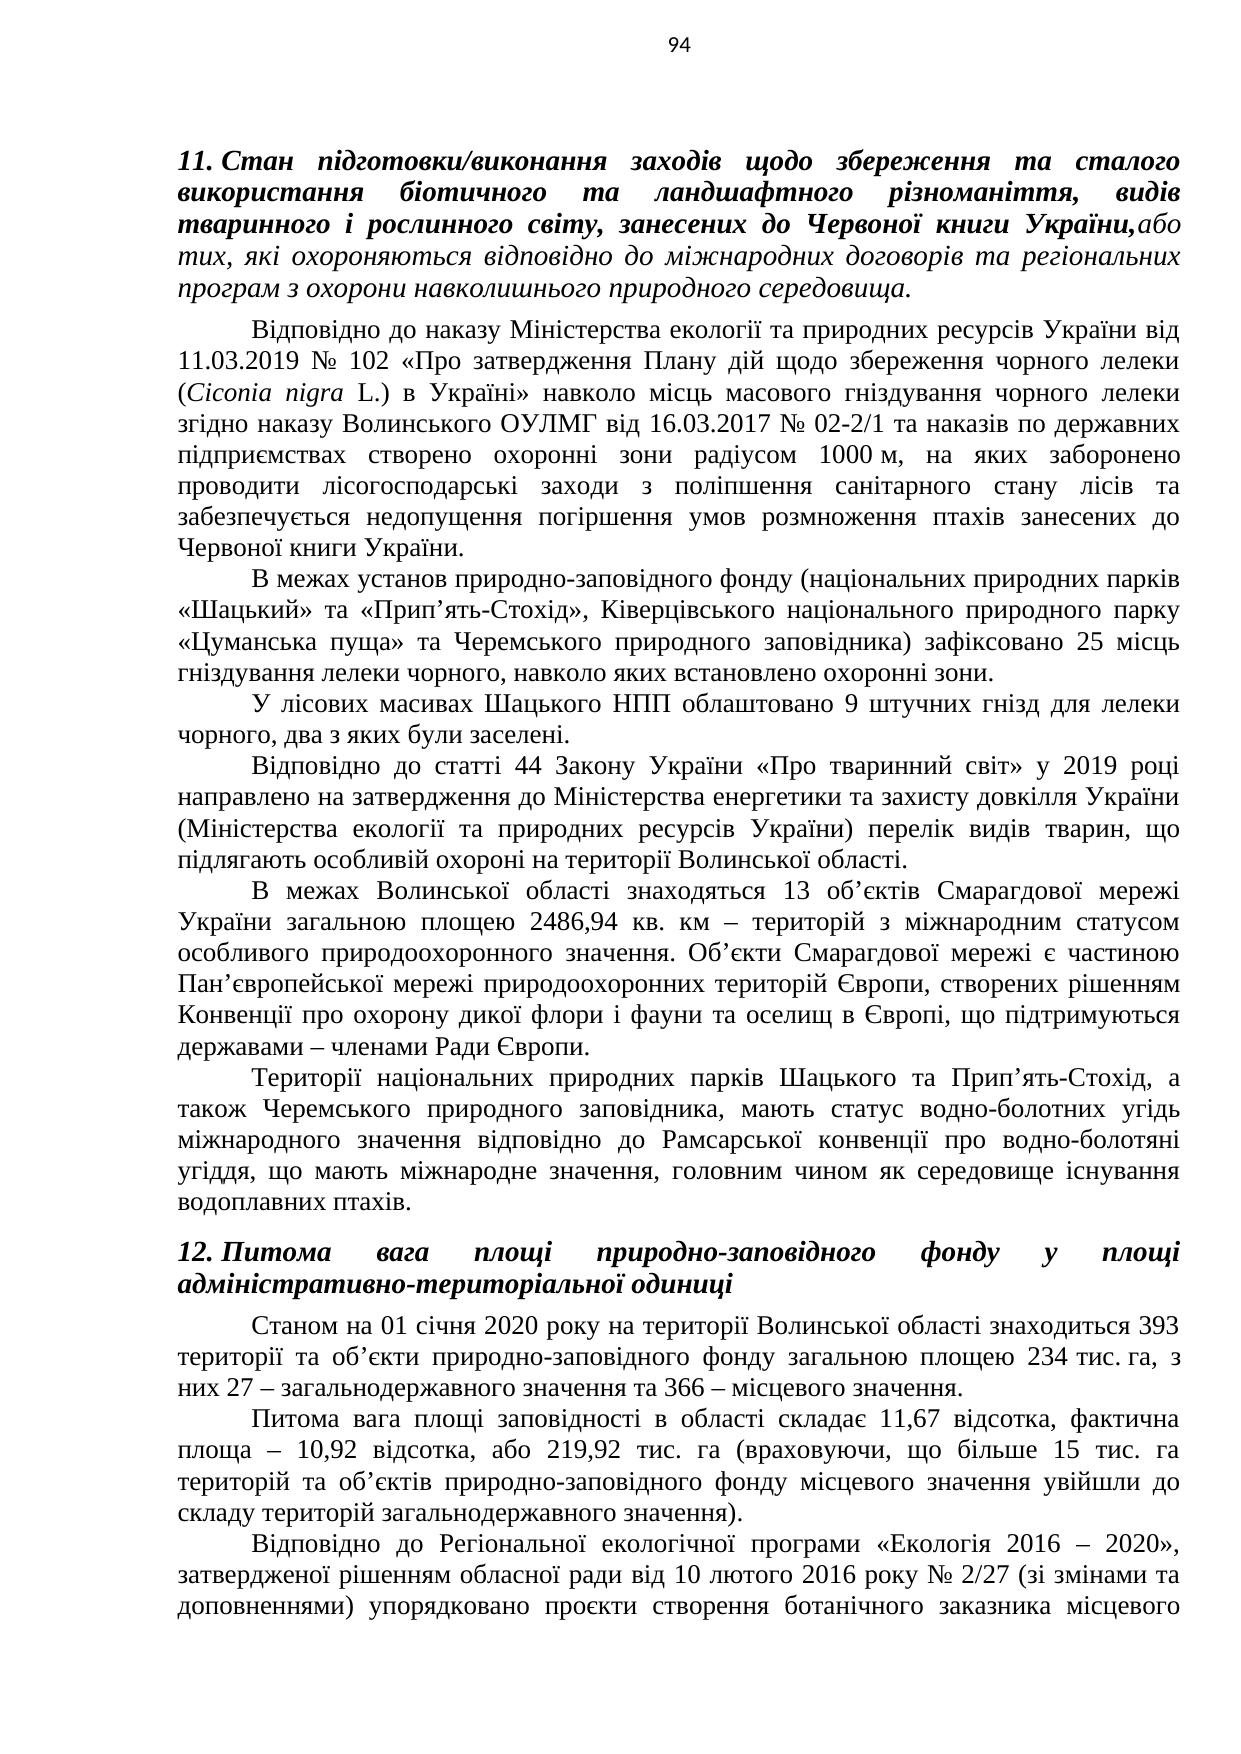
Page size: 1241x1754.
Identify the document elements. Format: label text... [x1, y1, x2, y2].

text Питома вага площі заповідності в області складає 11,67 відсотка, фактична площа – 10,92 відсотка, або 219,92 тис. га (враховуючи, що більше 15 тис. га територій та об’єктів природно-заповідного фонду місцевого значення увійшли до складу територій загальнодержавного значення). [177, 1402, 1181, 1527]
text 12. Питома вага площі природно-заповідного фонду у площі адміністративно-територіальної одиниці [177, 1236, 1181, 1299]
text Території національних природних парків Шацького та Прип’ять-Стохід, а також Черемського природного заповідника, мають статус водно-болотних угідь міжнародного значення відповідно до Рамсарської конвенції про водно-болотяні угіддя, що мають міжнародне значення, головним чином як середовище існування водоплавних птахів. [177, 1061, 1181, 1217]
text Відповідно до статті 44 Закону України «Про тваринний світ» у 2019 році направлено на затвердження до Міністерства енергетики та захисту довкілля України (Міністерства екології та природних ресурсів України) перелік видів тварин, що підлягають особливій охороні на території Волинської області. [177, 749, 1181, 874]
text Станом на 01 січня 2020 року на території Волинської області знаходиться 393 території та об’єкти природно-заповідного фонду загальною площею 234 тис. га, з них 27 – загальнодержавного значення та 366 – місцевого значення. [177, 1309, 1181, 1402]
text В межах Волинської області знаходяться 13 об’єктів Смарагдової мережі України загальною площею 2486,94 кв. км – територій з міжнародним статусом особливого природоохоронного значення. Об’єкти Смарагдової мережі є частиною Пан’європейської мережі природоохоронних територій Європи, створених рішенням Конвенції про охорону дикої флори і фауни та оселищ в Європі, що підтримуються державами – членами Ради Європи. [177, 874, 1181, 1061]
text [177, 1527, 1181, 1620]
text Відповідно до наказу Міністерства екології та природних ресурсів України від 11.03.2019 № 102 «Про затвердження Плану дій щодо збереження чорного лелеки (Сiconia nigra L.) в Україні» навколо місць масового гніздування чорного лелеки згідно наказу Волинського ОУЛМГ від 16.03.2017 № 02-2/1 та наказів по державних підприємствах створено охоронні зони радіусом 1000 м, на яких заборонено проводити лісогосподарські заходи з поліпшення санітарного стану лісів та забезпечується недопущення погіршення умов розмноження птахів занесених до Червоної книги України. [177, 313, 1181, 562]
text В межах установ природно-заповідного фонду (національних природних парків «Шацький» та «Прип’ять-Стохід», Ківерцівського національного природного парку «Цуманська пуща» та Черемського природного заповідника) зафіксовано 25 місць гніздування лелеки чорного, навколо яких встановлено охоронні зони. [177, 562, 1181, 687]
text 11. Стан підготовки/виконання заходів щодо збереження та сталого використання біотичного та ландшафтного різноманіття, видів тваринного і рослинного світу, занесених до Червоної книги України,або тих, які охороняються відповідно до міжнародних договорів та регіональних програм з охорони навколишнього природного середовища. [177, 144, 1181, 304]
text У лісових масивах Шацького НПП облаштовано 9 штучних гнізд для лелеки чорного, два з яких були заселені. [177, 687, 1181, 749]
